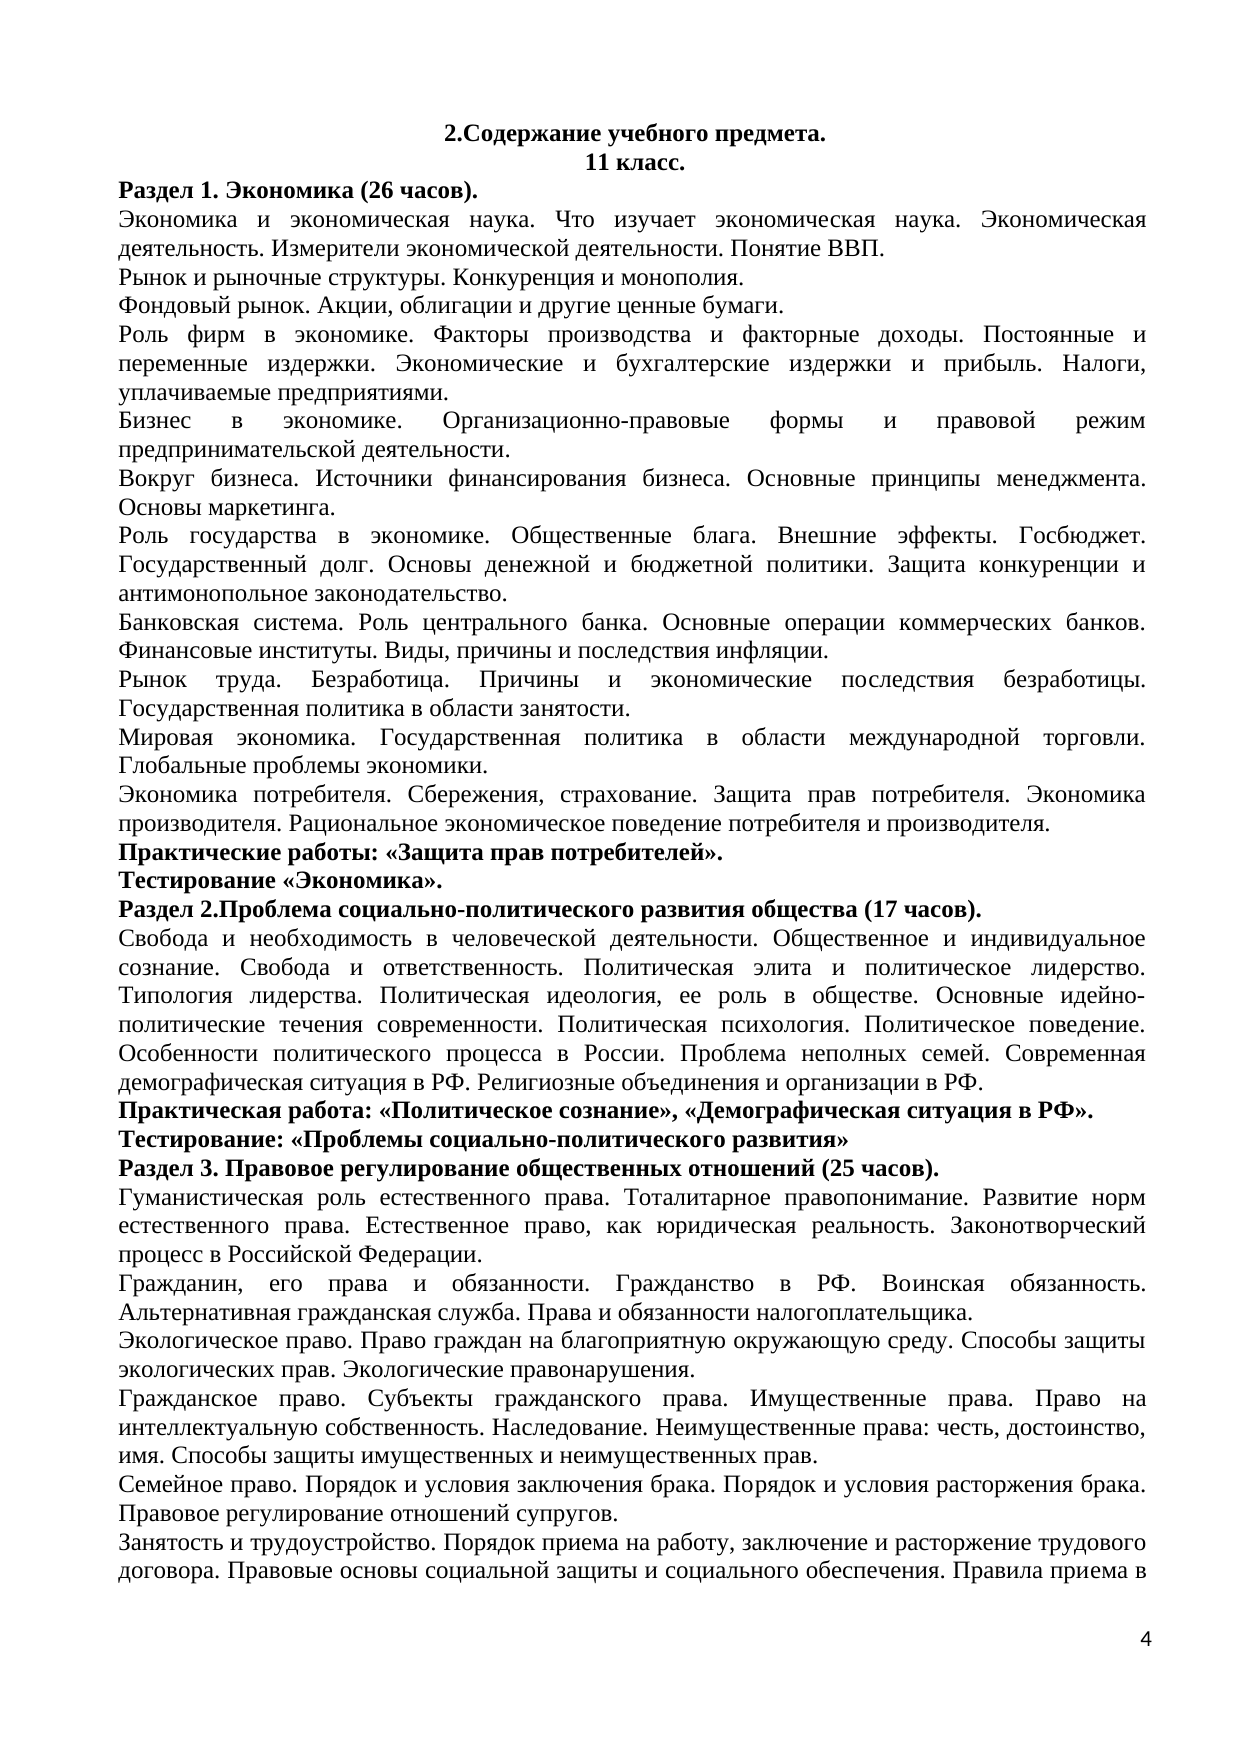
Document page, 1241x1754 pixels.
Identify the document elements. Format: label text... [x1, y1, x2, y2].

text Раздел 1. Экономика (26 часов). [118, 176, 1147, 204]
text Бизнес в экономике. Организационно-правовые формы и правовой режим предпринимательской деятельности. [118, 406, 1147, 463]
text Банковская система. Роль центрального банка. Основные операции коммерческих банков. Финансовые институты. Виды, причины и последствия инфляции. [118, 607, 1147, 664]
text Свобода и необходимость в человеческой деятельности. Общественное и индивидуальное сознание. Свобода и ответственность. Политическая элита и политическое лидерство. Типология лидерства. Политическая идеология, ее роль в обществе. Основные идейно-политические течения современности. Политическая психология. Политическое поведение. Особенности политического процесса в России. Проблема неполных семей. Современная демографическая ситуация в РФ. Религиозные объединения и организации в РФ. [118, 923, 1147, 1096]
text Практическая работа: «Политическое сознание», «Демографическая ситуация в РФ». [118, 1096, 1147, 1124]
text Раздел 3. Правовое регулирование общественных отношений (25 часов). [118, 1153, 1147, 1182]
text 2.Содержание учебного предмета. [118, 118, 1152, 147]
text 11 класс. [118, 147, 1152, 176]
text Гражданин, его права и обязанности. Гражданство в РФ. Воинская обязанность. Альтернативная гражданская служба. Права и обязанности налогоплательщика. [118, 1268, 1147, 1326]
text Раздел 2.Проблема социально-политического развития общества (17 часов). [118, 894, 1147, 923]
text Гражданское право. Субъекты гражданского права. Имущественные права. Право на интеллектуальную собственность. Наследование. Неимущественные права: честь, достоинство, имя. Способы защиты имущественных и неимущественных прав. [118, 1383, 1147, 1469]
text Рынок и рыночные структуры. Конкуренция и монополия. [118, 262, 1147, 291]
text Практические работы: «Защита прав потребителей». [118, 837, 1147, 866]
text Вокруг бизнеса. Источники финансирования бизнеса. Основные принципы менеджмента. Основы маркетинга. [118, 463, 1147, 521]
text Мировая экономика. Государственная политика в области международной торговли. Глобальные проблемы экономики. [118, 722, 1147, 779]
text Рынок труда. Безработица. Причины и экономические последствия безработицы. Государственная политика в области занятости. [118, 664, 1147, 722]
text Тестирование: «Проблемы социально-политического развития» [118, 1124, 1147, 1153]
text Тестирование «Экономика». [118, 866, 1147, 894]
text Роль государства в экономике. Общественные блага. Внешние эффекты. Госбюджет. Государственный долг. Основы денежной и бюджетной политики. Защита конкуренции и антимонопольное законодательство. [118, 521, 1147, 607]
text Фондовый рынок. Акции, облигации и другие ценные бумаги. [118, 291, 1147, 319]
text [118, 1527, 1147, 1584]
text Роль фирм в экономике. Факторы производства и факторные доходы. Постоянные и переменные издержки. Экономические и бухгалтерские издержки и прибыль. Налоги, уплачиваемые предприятиями. [118, 319, 1147, 406]
text Экономика потребителя. Сбережения, страхование. Защита прав потребителя. Экономика производителя. Рациональное экономическое поведение потребителя и производителя. [118, 779, 1147, 837]
text Экологическое право. Право граждан на благоприятную окружающую среду. Способы защиты экологических прав. Экологические правонарушения. [118, 1326, 1147, 1383]
text Гуманистическая роль естественного права. Тоталитарное правопонимание. Развитие норм естественного права. Естественное право, как юридическая реальность. Законотворческий процесс в Российской Федерации. [118, 1182, 1147, 1268]
text Семейное право. Порядок и условия заключения брака. Порядок и условия расторжения брака. Правовое регулирование отношений супругов. [118, 1469, 1147, 1527]
text Экономика и экономическая наука. Что изучает экономическая наука. Экономическая деятельность. Измерители экономической деятельности. Понятие ВВП. [118, 204, 1147, 262]
